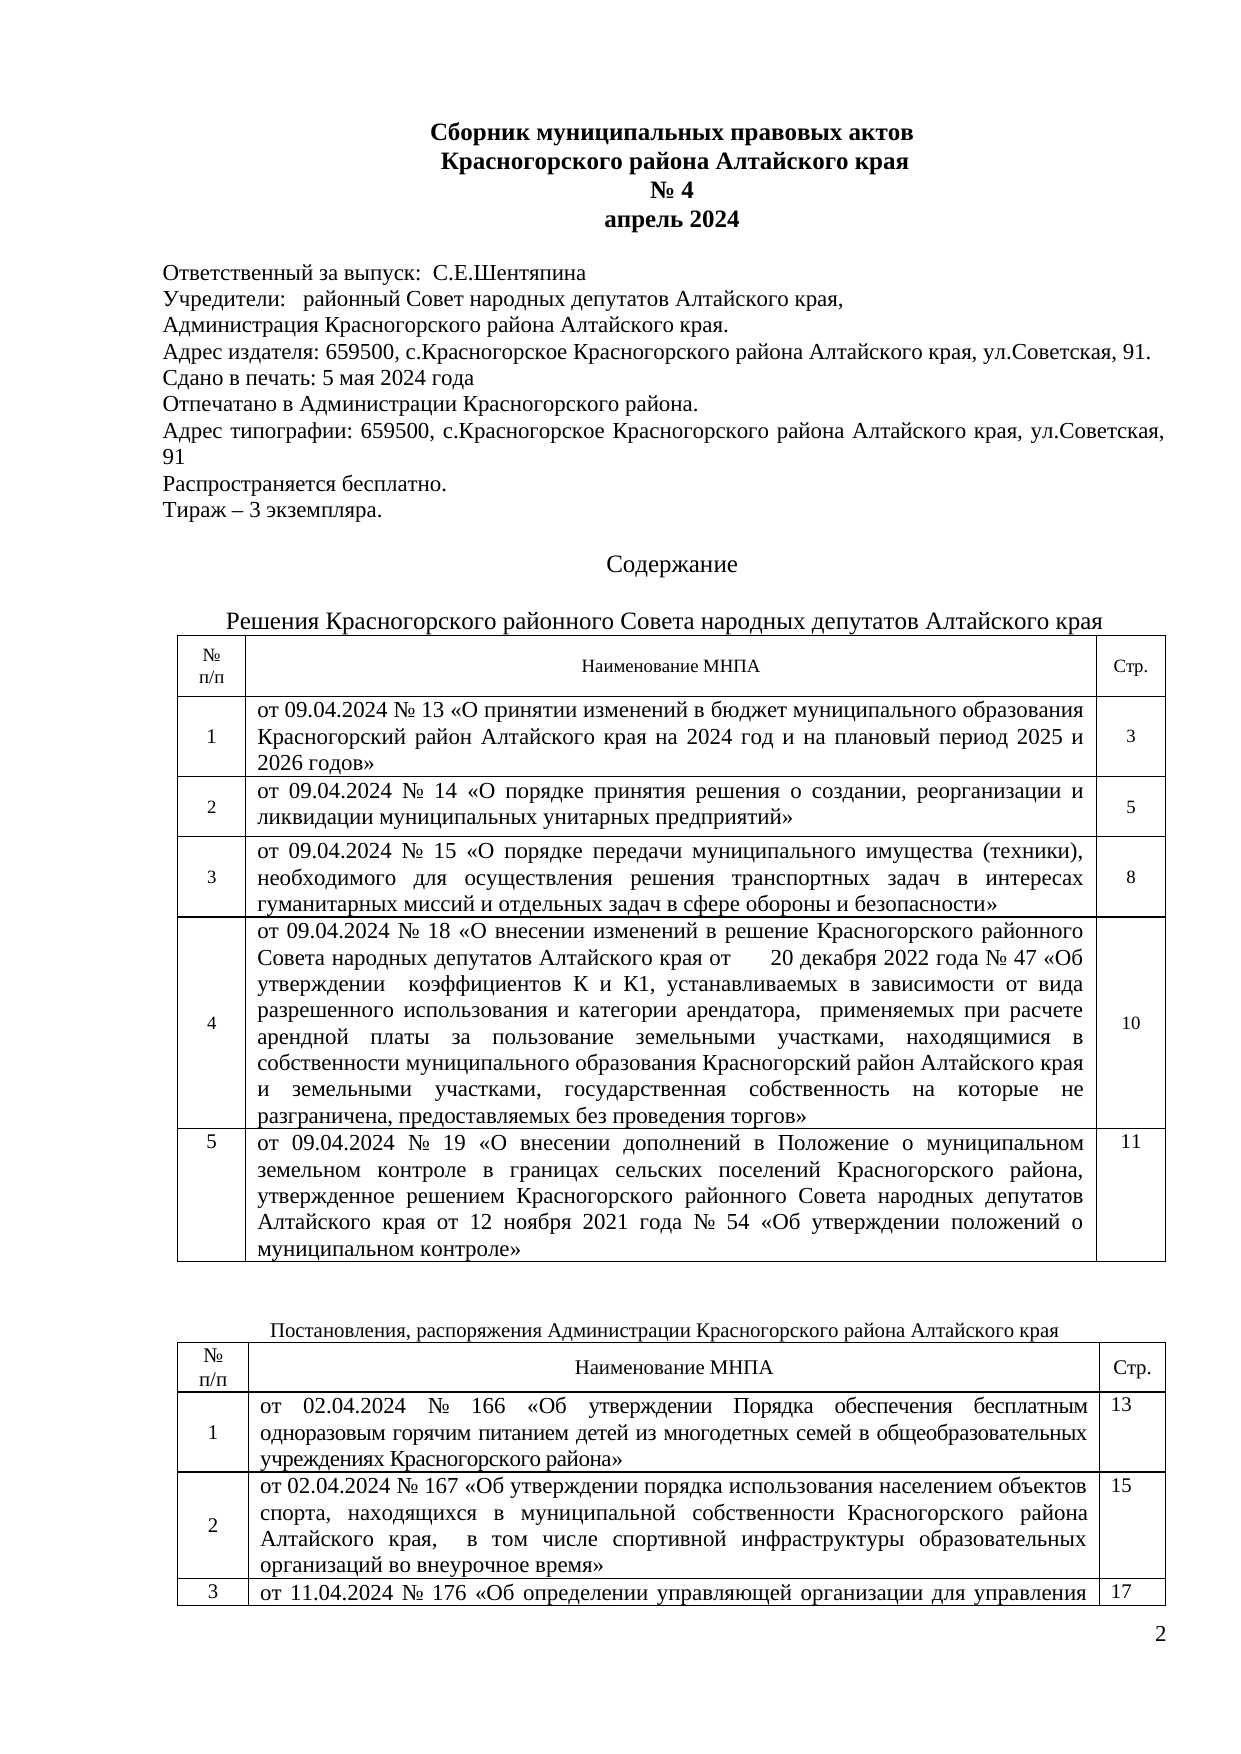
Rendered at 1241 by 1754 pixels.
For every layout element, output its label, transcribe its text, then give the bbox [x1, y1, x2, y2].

table_cell 10 [1097, 918, 1165, 1128]
table_cell 13 [1100, 1393, 1165, 1471]
table_header Стр. [1100, 1343, 1165, 1391]
table_cell от 09.04.2024 № 14 «О порядке принятия решения о создании, реорганизации и ликвидации муниципальных унитарных предприятий» [246, 777, 1096, 836]
text Сдано в печать: 5 мая 2024 года [162, 364, 1166, 391]
table_cell 1 [178, 1393, 248, 1471]
table_cell 5 [1097, 777, 1165, 836]
table_cell от 09.04.2024 № 13 «О принятии изменений в бюджет муниципального образования Красногорский район Алтайского края на 2024 год и на плановый период 2025 и 2026 годов» [246, 697, 1096, 776]
text Администрация Красногорского района Алтайского края. [162, 311, 1166, 338]
table_cell 3 [1097, 697, 1165, 776]
text Адрес издателя: 659500, с.Красногорское Красногорского района Алтайского края, ул.Советская, 91. [162, 338, 1166, 364]
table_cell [249, 1579, 1099, 1605]
text Адрес типографии: 659500, с.Красногорское Красногорского района Алтайского края, ул.Советская, 91 [162, 417, 1166, 469]
table_header № п/п [178, 636, 245, 696]
table_cell 8 [1097, 837, 1165, 916]
table_header Наименование МНПА [249, 1343, 1099, 1391]
table_header Стр. [1097, 636, 1165, 696]
text Решения Красногорского районного Совета народных депутатов Алтайского края [162, 606, 1166, 635]
table_cell 15 [1100, 1473, 1165, 1578]
table_cell от 09.04.2024 № 15 «О порядке передачи муниципального имущества (техники), необходимого для осуществления решения транспортных задач в интересах гуманитарных миссий и отдельных задач в сфере обороны и безопасности» [246, 837, 1096, 916]
table_cell 17 [1100, 1579, 1165, 1605]
table_cell 3 [178, 837, 245, 916]
table_cell 11 [1097, 1129, 1165, 1261]
table_cell от 02.04.2024 № 167 «Об утверждении порядка использования населением объектов спорта, находящихся в муниципальной собственности Красногорского района Алтайского края, в том числе спортивной инфраструктуры образовательных организаций во внеурочное время» [249, 1473, 1099, 1578]
text Красногорского района Алтайского края [177, 146, 1166, 175]
text Учредители: районный Совет народных депутатов Алтайского края, [162, 285, 1166, 311]
table_cell 2 [178, 777, 245, 836]
text Постановления, распоряжения Администрации Красногорского района Алтайского края [162, 1318, 1166, 1342]
table_cell 4 [178, 918, 245, 1128]
text Отпечатано в Администрации Красногорского района. [162, 391, 1166, 417]
text № 4 [177, 175, 1166, 204]
text Содержание [177, 549, 1166, 577]
table_cell от 09.04.2024 № 19 «О внесении дополнений в Положение о муниципальном земельном контроле в границах сельских поселений Красногорского района, утвержденное решением Красногорского районного Совета народных депутатов Алтайского края от 12 ноября 2021 года № 54 «Об утверждении положений о муниципальном контроле» [246, 1129, 1096, 1261]
table_cell 3 [178, 1579, 248, 1605]
table_cell от 09.04.2024 № 18 «О внесении изменений в решение Красногорского районного Совета народных депутатов Алтайского края от 20 декабря 2022 года № 47 «Об утверждении коэффициентов К и К1, устанавливаемых в зависимости от вида разрешенного использования и категории арендатора, применяемых при расчете арендной платы за пользование земельными участками, находящимися в собственности муниципального образования Красногорский район Алтайского края и земельными участками, государственная собственность на которые не разграничена, предоставляемых без проведения торгов» [246, 918, 1096, 1128]
text Распространяется бесплатно. [162, 469, 1166, 496]
text Ответственный за выпуск: С.Е.Шентяпина [162, 259, 1166, 285]
table_header № п/п [178, 1343, 248, 1391]
table_cell 2 [178, 1473, 248, 1578]
text Тираж – 3 экземпляра. [162, 496, 1166, 522]
text Сборник муниципальных правовых актов [177, 117, 1166, 146]
table_cell 1 [178, 697, 245, 776]
text апрель 2024 [177, 204, 1166, 232]
table_cell от 02.04.2024 № 166 «Об утверждении Порядка обеспечения бесплатным одноразовым горячим питанием детей из многодетных семей в общеобразовательных учреждениях Красногорского района» [249, 1393, 1099, 1471]
table_cell 5 [178, 1129, 245, 1261]
table_header Наименование МНПА [246, 636, 1096, 696]
